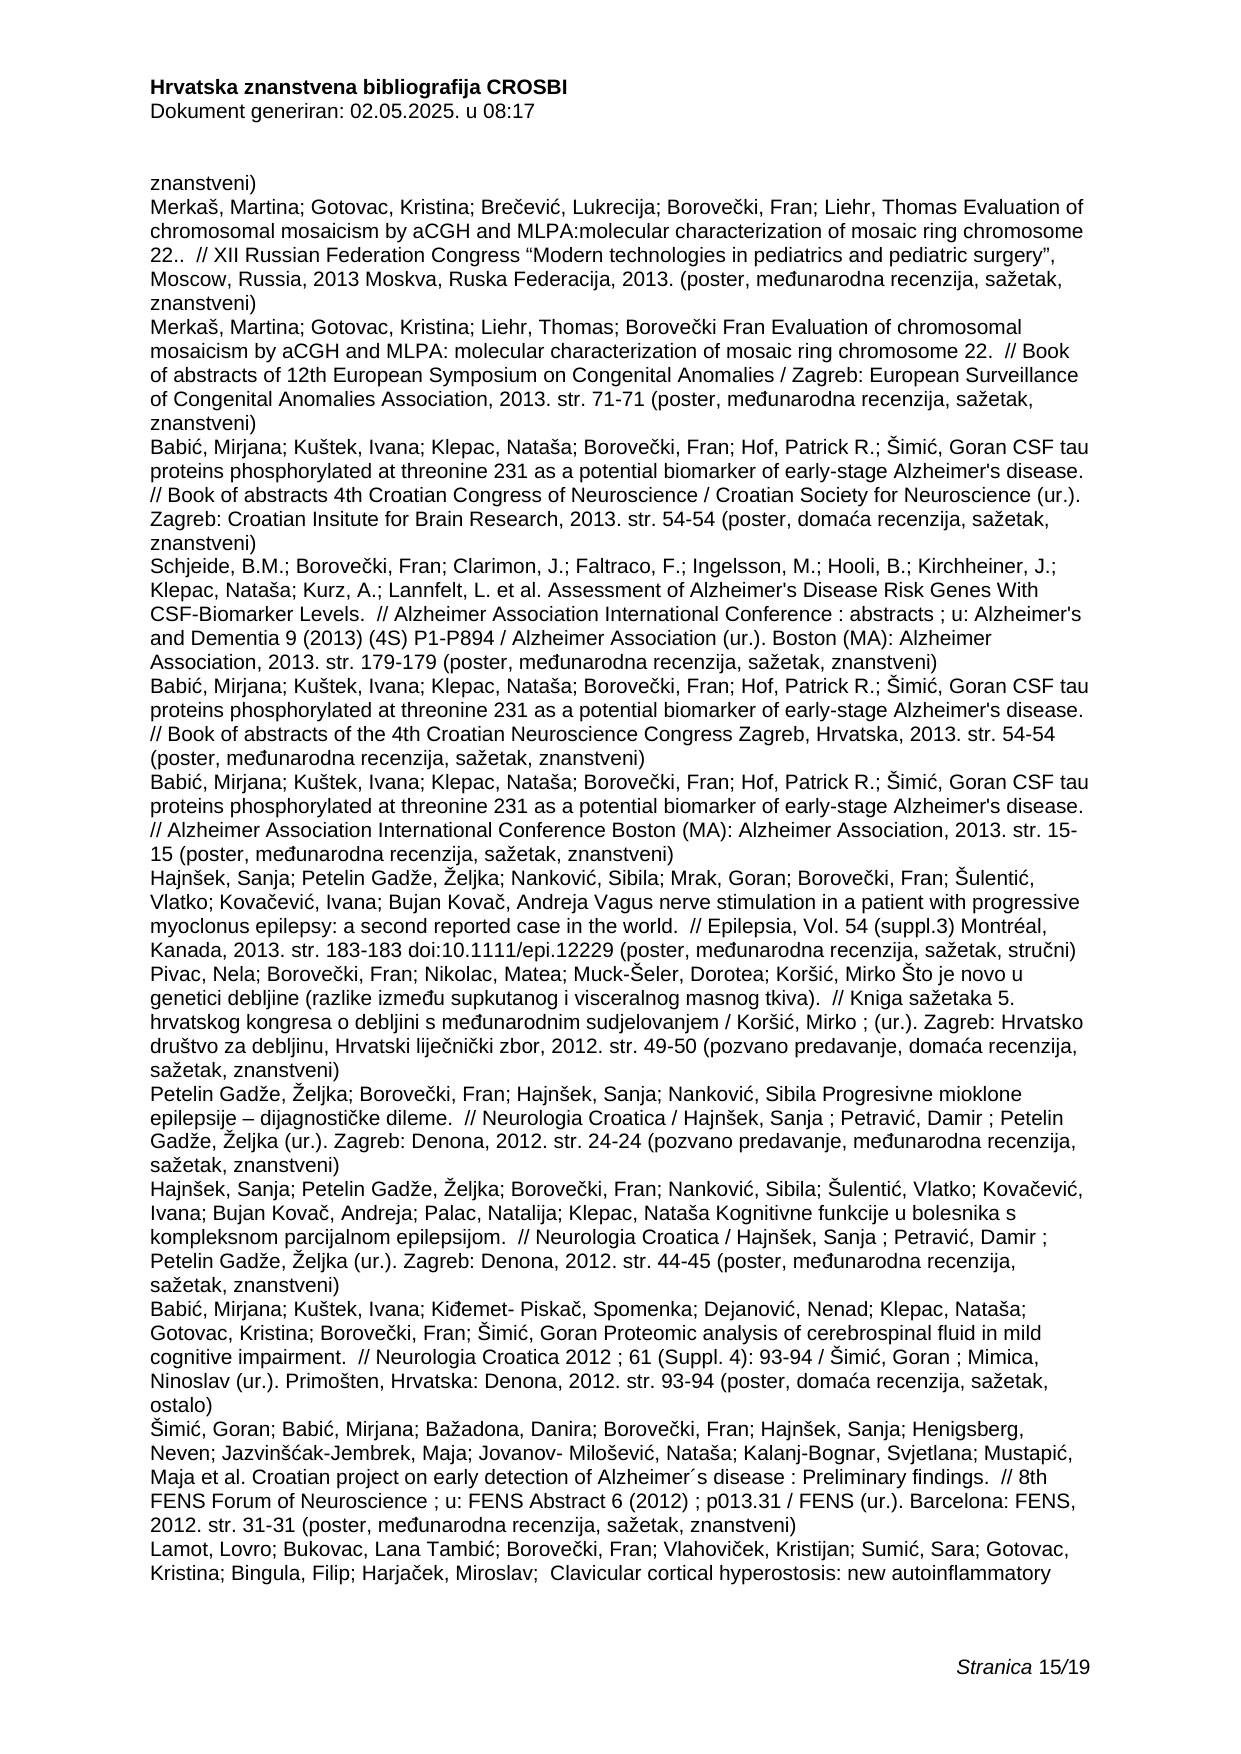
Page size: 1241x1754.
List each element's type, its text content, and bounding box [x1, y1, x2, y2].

text Hajnšek, Sanja; Petelin Gadže, Željka; Nanković, Sibila; Mrak, Goran; Borovečki, Fran; Šulentić, Vlatko; Kovačević, Ivana; Bujan Kovač, Andreja [150, 866, 1090, 962]
text Pivac, Nela; Borovečki, Fran; Nikolac, Matea; Muck-Šeler, Dorotea; Koršić, Mirko [150, 962, 1090, 1081]
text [150, 1537, 1090, 1584]
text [150, 171, 1090, 195]
text Babić, Mirjana; Kuštek, Ivana; Klepac, Nataša; Borovečki, Fran; Hof, Patrick R.; Šimić, Goran [150, 434, 1090, 554]
text Hajnšek, Sanja; Petelin Gadže, Željka; Borovečki, Fran; Nanković, Sibila; Šulentić, Vlatko; Kovačević, Ivana; Bujan Kovač, Andreja; Palac, Natalija; Klepac, Nataša [150, 1177, 1090, 1297]
text Babić, Mirjana; Kuštek, Ivana; Klepac, Nataša; Borovečki, Fran; Hof, Patrick R.; Šimić, Goran [150, 770, 1090, 866]
text Petelin Gadže, Željka; Borovečki, Fran; Hajnšek, Sanja; Nanković, Sibila [150, 1081, 1090, 1177]
text Schjeide, B.M.; Borovečki, Fran; Clarimon, J.; Faltraco, F.; Ingelsson, M.; Hooli, B.; Kirchheiner, J.; Klepac, Nataša; Kurz, A.; Lannfelt, L. et al. [150, 554, 1090, 674]
text Babić, Mirjana; Kuštek, Ivana; Kiđemet- Piskač, Spomenka; Dejanović, Nenad; Klepac, Nataša; Gotovac, Kristina; Borovečki, Fran; Šimić, Goran [150, 1297, 1090, 1417]
text Babić, Mirjana; Kuštek, Ivana; Klepac, Nataša; Borovečki, Fran; Hof, Patrick R.; Šimić, Goran [150, 674, 1090, 770]
text Merkaš, Martina; Gotovac, Kristina; Liehr, Thomas; Borovečki Fran [150, 315, 1090, 434]
text Merkaš, Martina; Gotovac, Kristina; Brečević, Lukrecija; Borovečki, Fran; Liehr, Thomas [150, 195, 1090, 315]
text Šimić, Goran; Babić, Mirjana; Bažadona, Danira; Borovečki, Fran; Hajnšek, Sanja; Henigsberg, Neven; Jazvinšćak-Jembrek, Maja; Jovanov- Milošević, Nataša; Kalanj-Bognar, Svjetlana; Mustapić, Maja et al. [150, 1417, 1090, 1537]
